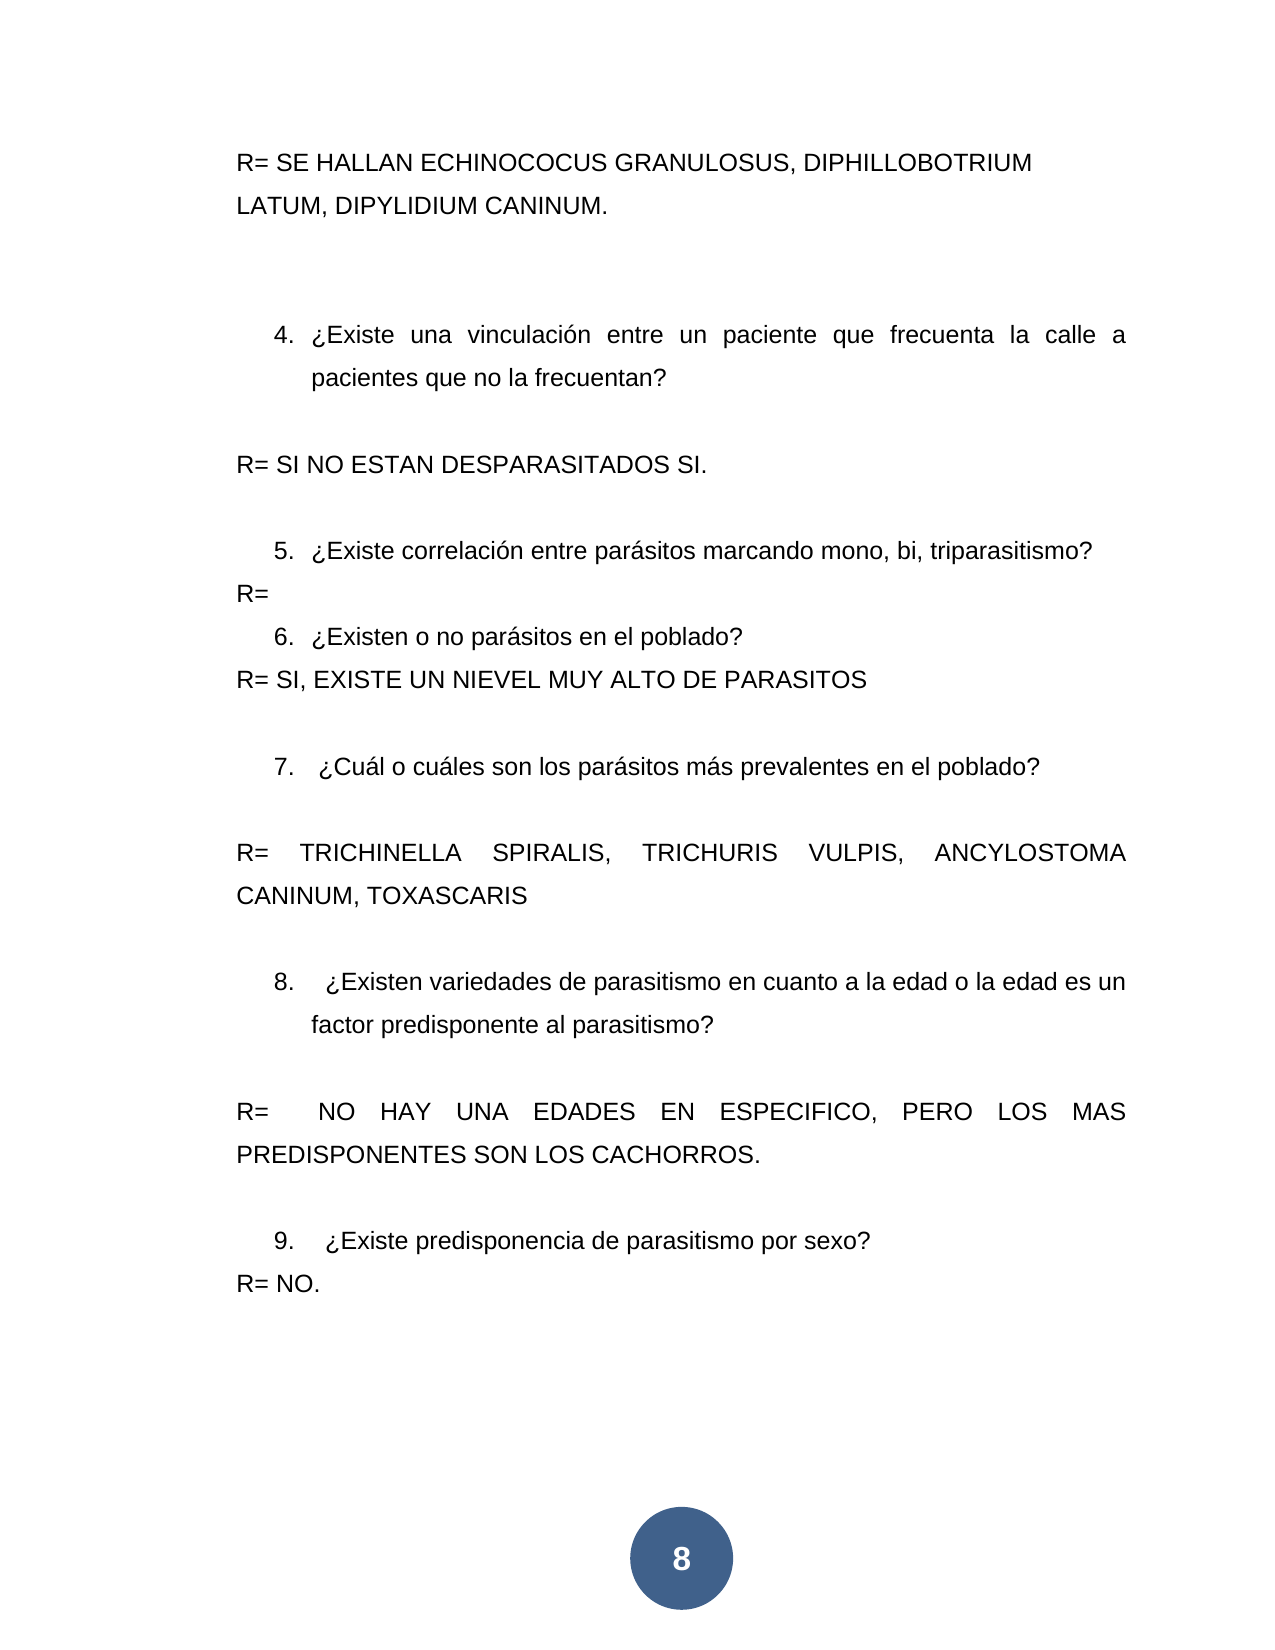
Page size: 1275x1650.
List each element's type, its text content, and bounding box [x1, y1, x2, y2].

text R= [236, 579, 1127, 608]
list ¿Existe predisponencia de parasitismo por sexo? [274, 1226, 1127, 1254]
list ¿Existen o no parásitos en el poblado? [274, 622, 1127, 651]
text R= SI, EXISTE UN NIEVEL MUY ALTO DE PARASITOS [236, 665, 1127, 694]
list ¿Cuál o cuáles son los parásitos más prevalentes en el poblado? [274, 751, 1127, 780]
list ¿Existe una vinculación entre un paciente que frecuenta la calle a pacientes que no la frecuentan? [274, 320, 1127, 392]
list ¿Existe correlación entre parásitos marcando mono, bi, triparasitismo? [274, 536, 1127, 564]
text R= SI NO ESTAN DESPARASITADOS SI. [236, 449, 1127, 478]
text R= NO HAY UNA EDADES EN ESPECIFICO, PERO LOS MAS PREDISPONENTES SON LOS CACHORROS. [236, 1096, 1127, 1168]
text R= SE HALLAN ECHINOCOCUS GRANULOSUS, DIPHILLOBOTRIUM LATUM, DIPYLIDIUM CANINUM. [236, 148, 1127, 219]
list ¿Existen variedades de parasitismo en cuanto a la edad o la edad es un factor predisponente al parasitismo? [274, 967, 1127, 1039]
text R= TRICHINELLA SPIRALIS, TRICHURIS VULPIS, ANCYLOSTOMA CANINUM, TOXASCARIS [236, 838, 1127, 909]
text R= NO. [236, 1269, 1127, 1298]
